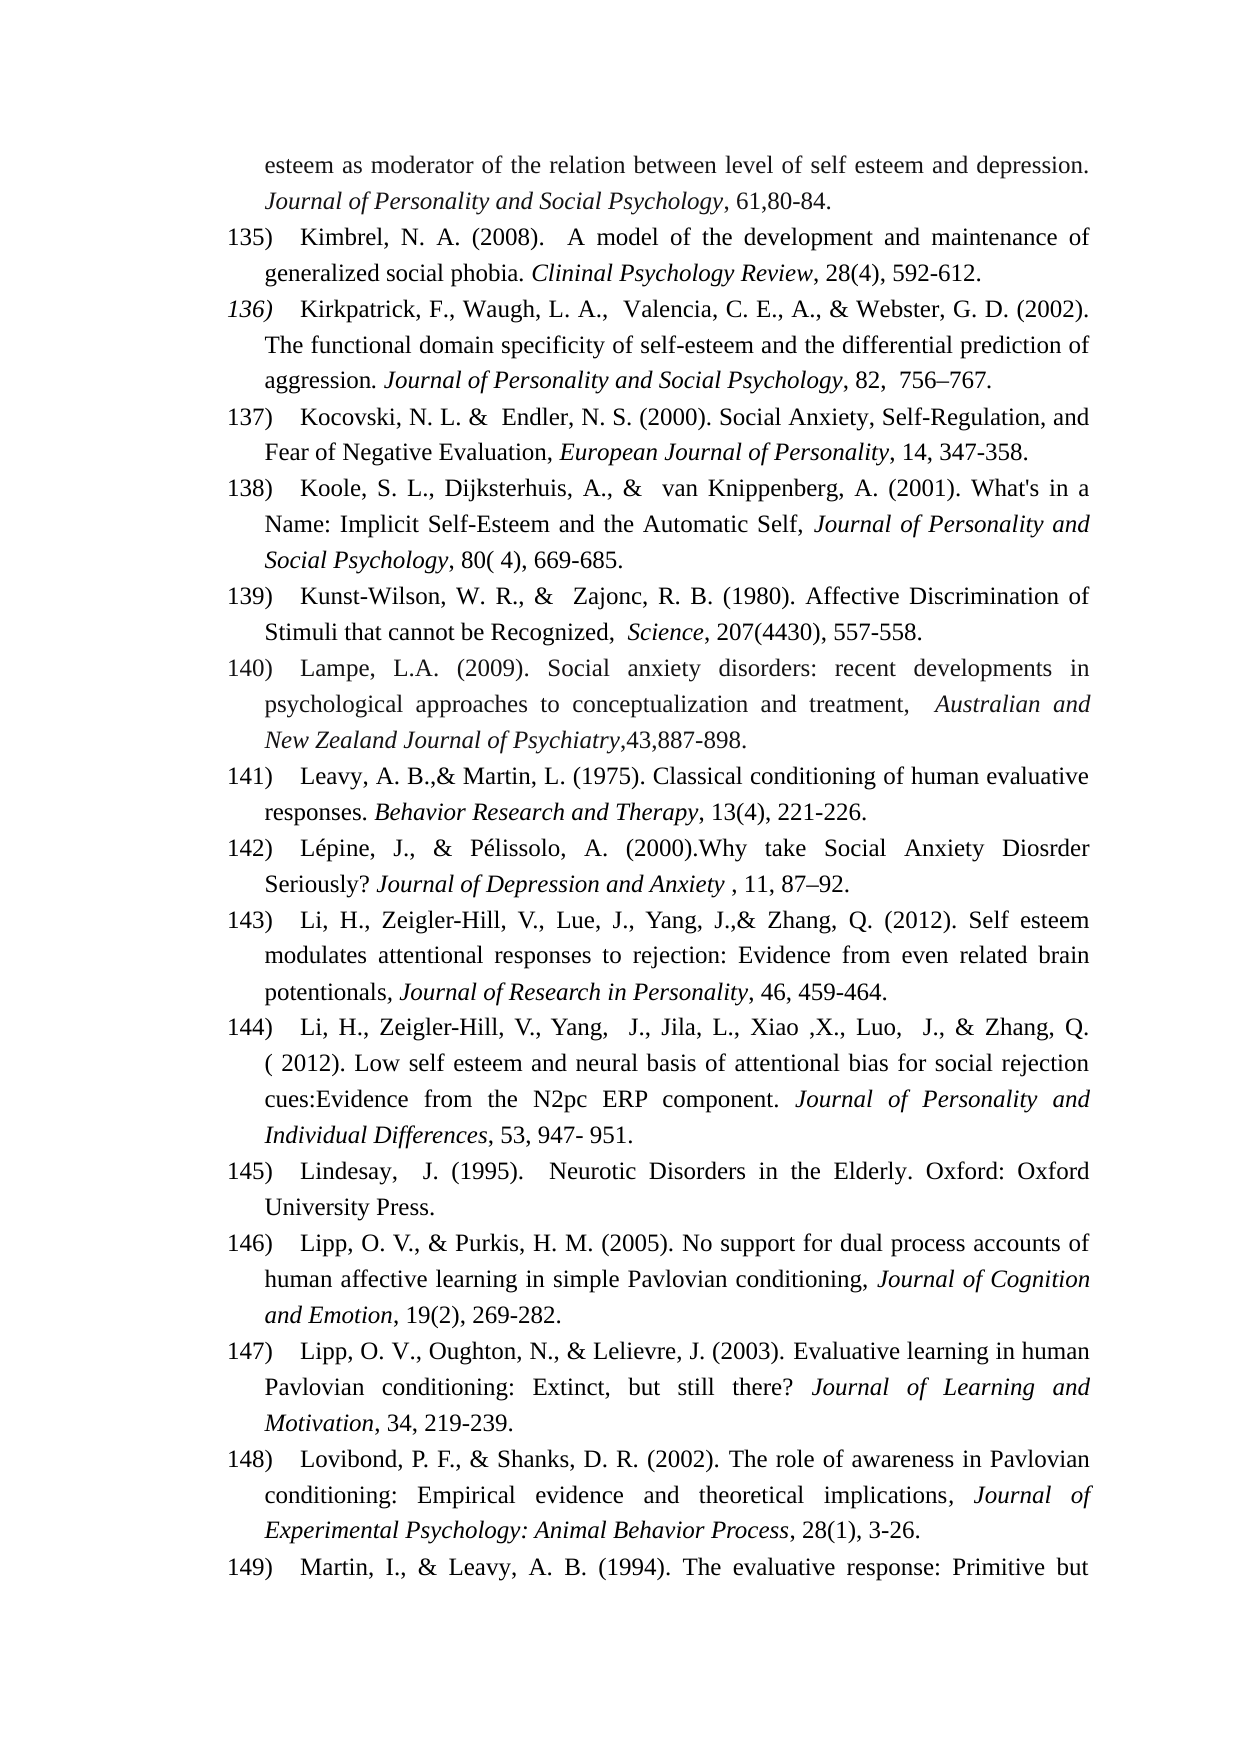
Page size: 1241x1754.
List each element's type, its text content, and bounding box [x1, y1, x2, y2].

list Lampe, L.A. (2009). Social anxiety disorders: recent developments in psychological approaches to conceptualization and treatment, Australian and New Zealand Journal of Psychiatry,43,887-898. [227, 653, 1090, 754]
list Kirkpatrick, F., Waugh, L. A., Valencia, C. E., A., & Webster, G. D. (2002). The functional domain specificity of self-esteem and the differential prediction of aggression. Journal of Personality and Social Psychology, 82, 756–767. [227, 294, 1090, 394]
subtitle Li, H., Zeigler-Hill, V., Lue, J., Yang, J.,& Zhang, Q. (2012). Self esteem modulates attentional responses to rejection: Evidence from even related brain potentionals, Journal of Research in Personality, 46, 459-464. [227, 905, 1090, 1005]
list Lépine, J., & Pélissolo, A. (2000).Why take Social Anxiety Diosrder Seriously? Journal of Depression and Anxiety , 11, 87–92. [227, 833, 1090, 897]
list Leavy, A. B.,& Martin, L. (1975). Classical conditioning of human evaluative responses. Behavior Research and Therapy, 13(4), 221-226. [227, 761, 1090, 826]
list Kimbrel, N. A. (2008). A model of the development and maintenance of generalized social phobia. Clininal Psychology Review, 28(4), 592-612. [227, 222, 1090, 287]
list Kunst-Wilson, W. R., & Zajonc, R. B. (1980). Affective Discrimination of Stimuli that cannot be Recognized, Science, 207(4430), 557-558. [227, 581, 1090, 646]
subtitle Li, H., Zeigler-Hill, V., Yang, J., Jila, L., Xiao ,X., Luo, J., & Zhang, Q. ( 2012). Low self esteem and neural basis of attentional bias for social rejection cues:Evidence from the N2pc ERP component. Journal of Personality and Individual Differences, 53, 947- 951. [227, 1012, 1090, 1149]
subtitle Lovibond, P. F., & Shanks, D. R. (2002). The role of awareness in Pavlovian conditioning: Empirical evidence and theoretical implications, Journal of Experimental Psychology: Animal Behavior Process, 28(1), 3-26. [227, 1444, 1090, 1544]
list Kocovski, N. L. & Endler, N. S. (2000). Social Anxiety, Self-Regulation, and Fear of Negative Evaluation, European Journal of Personality, 14, 347-358. [227, 402, 1090, 466]
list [227, 1552, 1090, 1580]
subtitle Lipp, O. V., & Purkis, H. M. (2005). No support for dual process accounts of human affective learning in simple Pavlovian conditioning, Journal of Cognition and Emotion, 19(2), 269-282. [227, 1228, 1090, 1329]
list Koole, S. L., Dijksterhuis, A., & van Knippenberg, A. (2001). What's in a Name: Implicit Self-Esteem and the Automatic Self, Journal of Personality and Social Psychology, 80( 4), 669-685. [227, 473, 1090, 574]
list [227, 150, 1090, 215]
list Lindesay, J. (1995). Neurotic Disorders in the Elderly. Oxford: Oxford University Press. [227, 1156, 1090, 1221]
list Lipp, O. V., Oughton, N., & Lelievre, J. (2003). Evaluative learning in human Pavlovian conditioning: Extinct, but still there? Journal of Learning and Motivation, 34, 219-239. [227, 1336, 1090, 1437]
